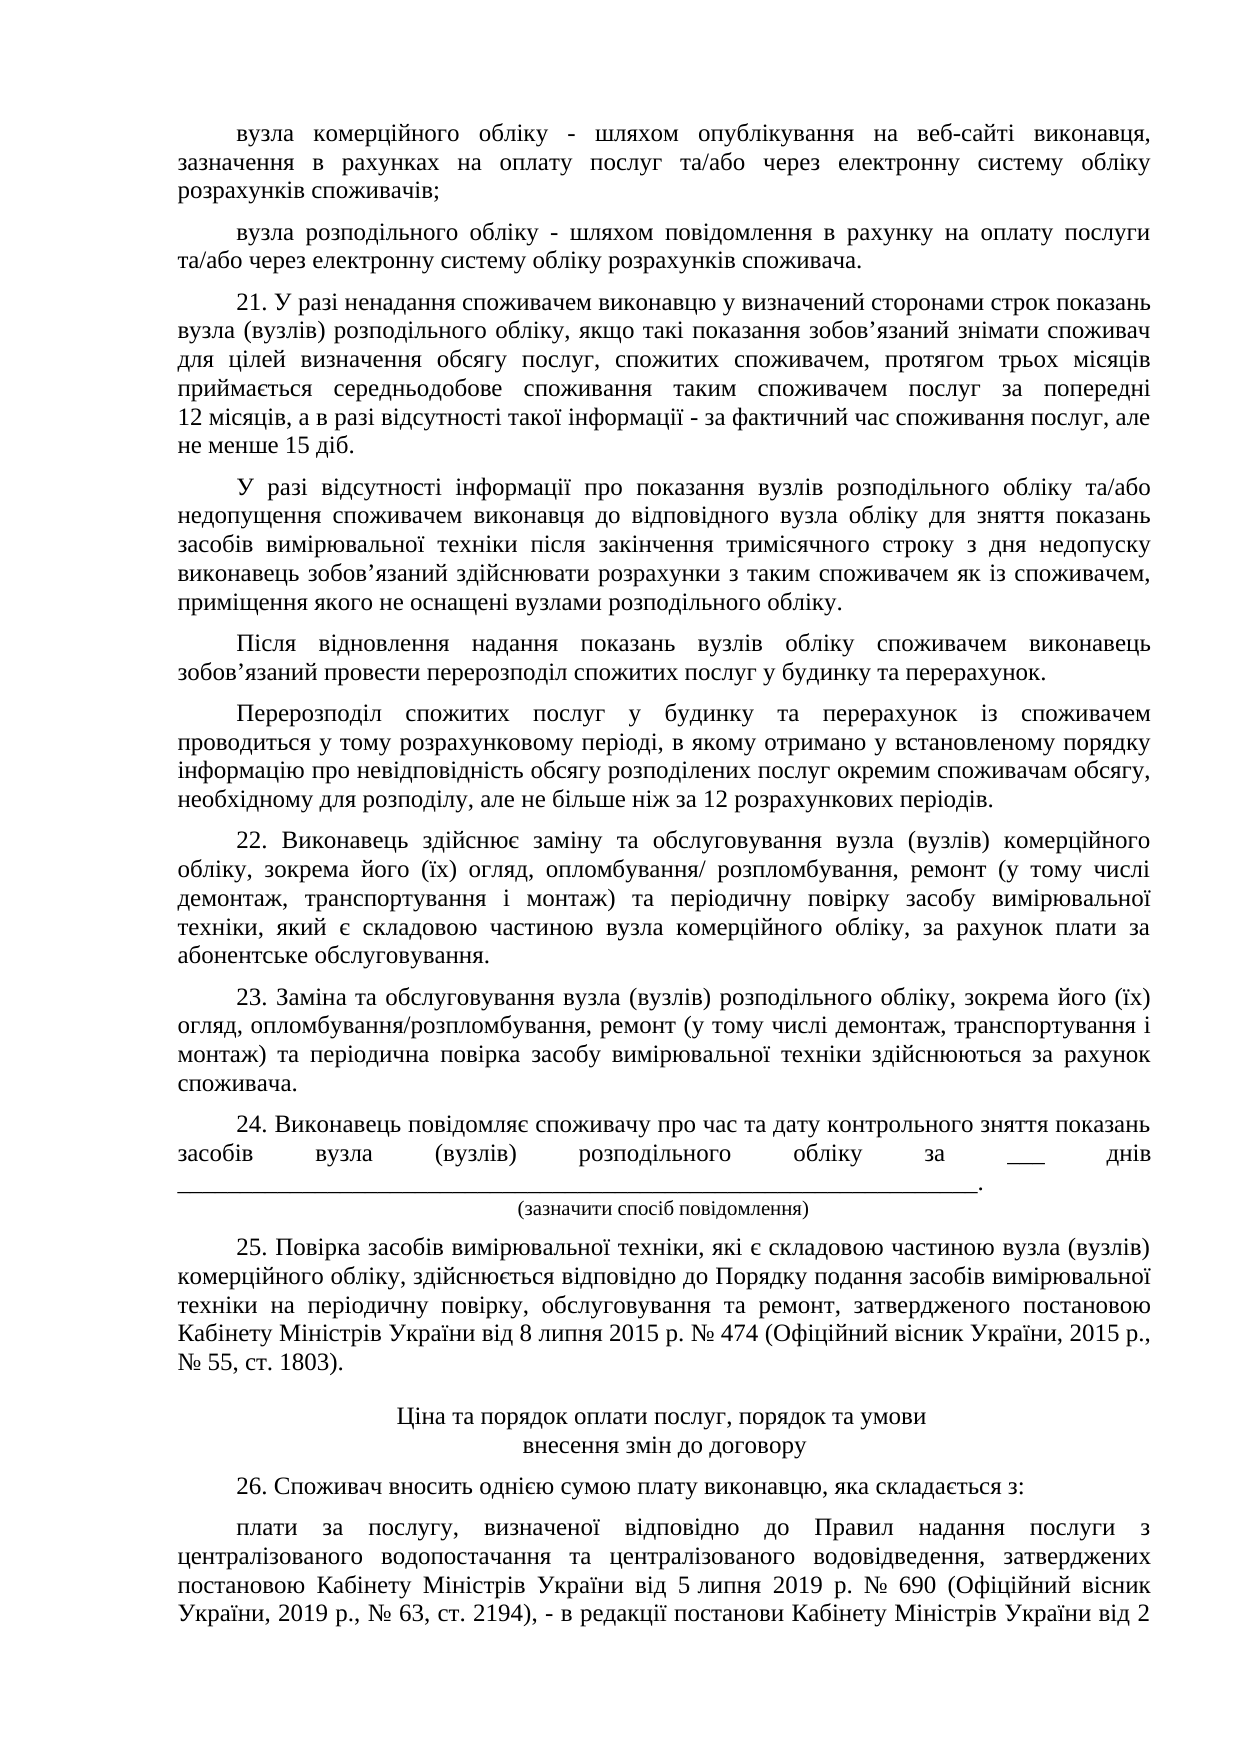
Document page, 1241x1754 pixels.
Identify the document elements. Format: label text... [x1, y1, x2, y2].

text (зазначити спосіб повідомлення) [177, 1196, 1152, 1220]
text 26. Споживач вносить однією сумою плату виконавцю, яка складається з: [177, 1471, 1152, 1500]
text 23. Заміна та обслуговування вузла (вузлів) розподільного обліку, зокрема його (їх) огляд, опломбування/розпломбування, ремонт (у тому числі демонтаж, транспортування і монтаж) та періодична повірка засобу вимірювальної техніки здійснюються за рахунок споживача. [177, 982, 1152, 1097]
text 22. Виконавець здійснює заміну та обслуговування вузла (вузлів) комерційного обліку, зокрема його (їх) огляд, опломбування/ розпломбування, ремонт (у тому числі демонтаж, транспортування і монтаж) та періодичну повірку засобу вимірювальної техніки, який є складовою частиною вузла комерційного обліку, за рахунок плати за абонентське обслуговування. [177, 826, 1152, 969]
text У разі відсутності інформації про показання вузлів розподільного обліку та/або недопущення споживачем виконавця до відповідного вузла обліку для зняття показань засобів вимірювальної техніки після закінчення тримісячного строку з дня недопуску виконавець зобов’язаний здійснювати розрахунки з таким споживачем як із споживачем, приміщення якого не оснащені вузлами розподільного обліку. [177, 472, 1152, 616]
text Після відновлення надання показань вузлів обліку споживачем виконавець зобов’язаний провести перерозподіл спожитих послуг у будинку та перерахунок. [177, 628, 1152, 686]
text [177, 1512, 1152, 1627]
text Перерозподіл спожитих послуг у будинку та перерахунок із споживачем проводиться у тому розрахунковому періоді, в якому отримано у встановленому порядку інформацію про невідповідність обсягу розподілених послуг окремим споживачам обсягу, необхідному для розподілу, але не більше ніж за 12 розрахункових періодів. [177, 698, 1152, 813]
text Ціна та порядок оплати послуг, порядок та умови внесення змін до договору [177, 1401, 1152, 1458]
text 25. Повірка засобів вимірювальної техніки, які є складовою частиною вузла (вузлів) комерційного обліку, здійснюється відповідно до Порядку подання засобів вимірювальної техніки на періодичну повірку, обслуговування та ремонт, затвердженого постановою Кабінету Міністрів України від 8 липня 2015 р. № 474 (Офіційний вісник України, 2015 р., № 55, ст. 1803). [177, 1232, 1152, 1376]
text 24. Виконавець повідомляє споживачу про час та дату контрольного зняття показань засобів вузла (вузлів) розподільного обліку за ___ днів ________________________________________________________________. [177, 1109, 1152, 1196]
text вузла комерційного обліку - шляхом опублікування на веб-сайті виконавця, зазначення в рахунках на оплату послуг та/або через електронну систему обліку розрахунків споживачів; [177, 118, 1152, 204]
text 21. У разі ненадання споживачем виконавцю у визначений сторонами строк показань вузла (вузлів) розподільного обліку, якщо такі показання зобов’язаний знімати споживач для цілей визначення обсягу послуг, спожитих споживачем, протягом трьох місяців приймається середньодобове споживання таким споживачем послуг за попередні 12 місяців, а в разі відсутності такої інформації - за фактичний час споживання послуг, але не менше 15 діб. [177, 287, 1152, 459]
text вузла розподільного обліку - шляхом повідомлення в рахунку на оплату послуги та/або через електронну систему обліку розрахунків споживача. [177, 217, 1152, 274]
